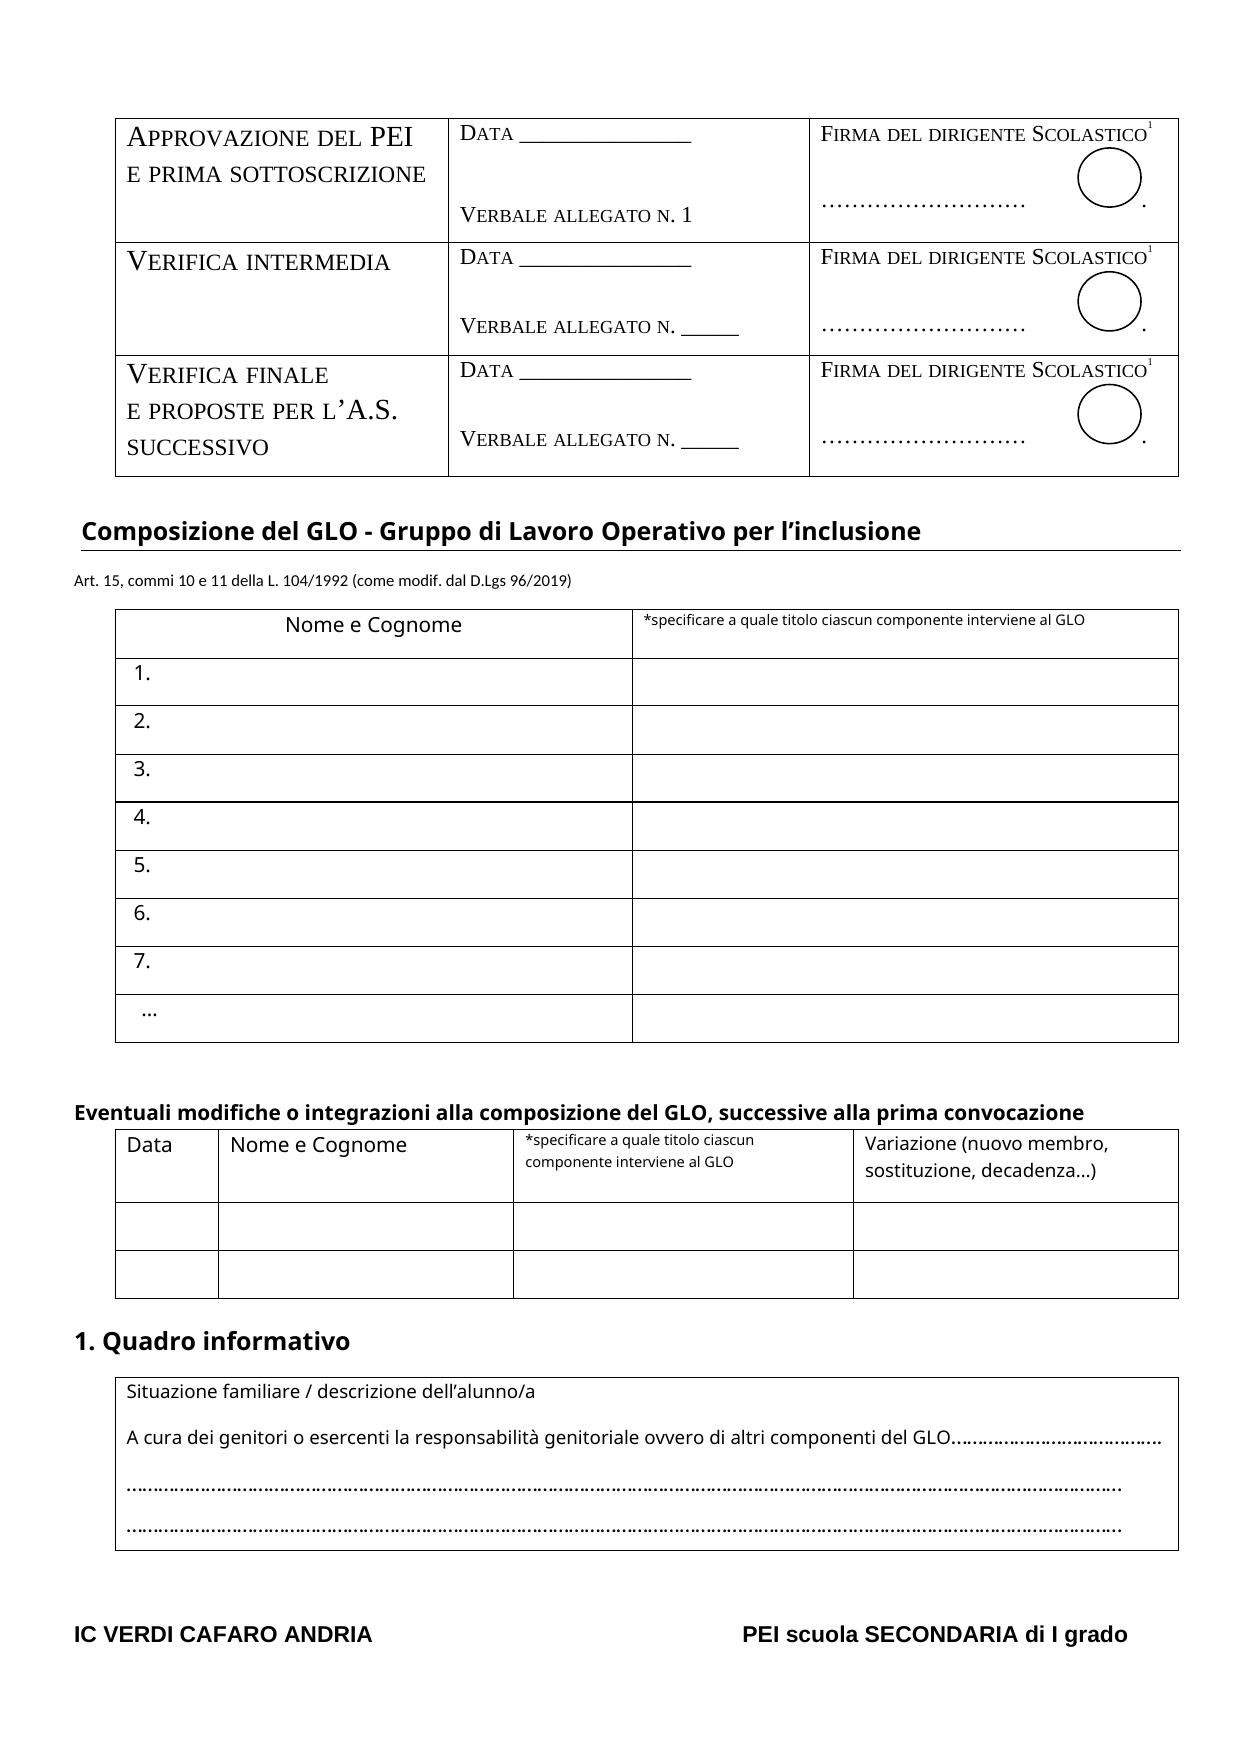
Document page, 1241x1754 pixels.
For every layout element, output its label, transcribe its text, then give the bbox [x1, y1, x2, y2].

table_cell Data _______________ Verbale allegato n. _____ [449, 243, 809, 355]
table_cell Verifica finale e proposte per l’A.S. successivo [116, 356, 448, 476]
text Art. 15, commi 10 e 11 della L. 104/1992 (come modif. dal D.Lgs 96/2019) [74, 571, 1181, 591]
table_cell [116, 803, 632, 849]
table_cell [116, 1251, 218, 1298]
table_header Nome e Cognome [116, 610, 632, 657]
table_cell [633, 803, 1178, 849]
table_cell Data _______________ Verbale allegato n. _____ [449, 356, 809, 476]
table_cell [219, 1203, 513, 1250]
table_cell Firma del dirigente Scolastico1 ……………………… . [810, 243, 1178, 355]
table_cell Firma del dirigente Scolastico1 ……………………… . [810, 119, 1178, 242]
table_cell [514, 1251, 853, 1298]
table_cell [633, 899, 1178, 946]
table_cell [633, 659, 1178, 705]
table_cell [116, 706, 632, 753]
table_cell [514, 1203, 853, 1250]
table_header Data [116, 1130, 218, 1202]
table_cell [116, 659, 632, 705]
table_header Nome e Cognome [219, 1130, 513, 1202]
table_cell [854, 1251, 1178, 1298]
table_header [116, 1378, 1178, 1550]
table_cell Data _______________ Verbale allegato n. 1 [449, 119, 809, 242]
text 1. Quadro informativo [74, 1324, 1181, 1358]
table_cell [633, 947, 1178, 993]
table_cell [633, 706, 1178, 753]
table_cell Approvazione del PEI e prima sottoscrizione [116, 119, 448, 242]
table_cell [633, 995, 1178, 1042]
table_cell [116, 1203, 218, 1250]
table_header *specificare a quale titolo ciascun componente interviene al GLO [514, 1130, 853, 1202]
table_cell [116, 899, 632, 946]
text Eventuali modifiche o integrazioni alla composizione del GLO, successive alla prima convocazione [74, 1098, 1181, 1127]
table_cell Firma del dirigente Scolastico1 ……………………… . [810, 356, 1178, 476]
table_cell … [116, 995, 632, 1042]
subtitle Composizione del GLO - Gruppo di Lavoro Operativo per l’inclusione [81, 514, 1181, 550]
table_cell [633, 851, 1178, 897]
table_header *specificare a quale titolo ciascun componente interviene al GLO [633, 610, 1178, 657]
table_cell [116, 947, 632, 993]
table_cell Verifica intermedia [116, 243, 448, 355]
table_cell [219, 1251, 513, 1298]
table_header Variazione (nuovo membro, sostituzione, decadenza…) [854, 1130, 1178, 1202]
table_cell [633, 755, 1178, 801]
table_cell [854, 1203, 1178, 1250]
table_cell [116, 755, 632, 801]
table_cell [116, 851, 632, 897]
